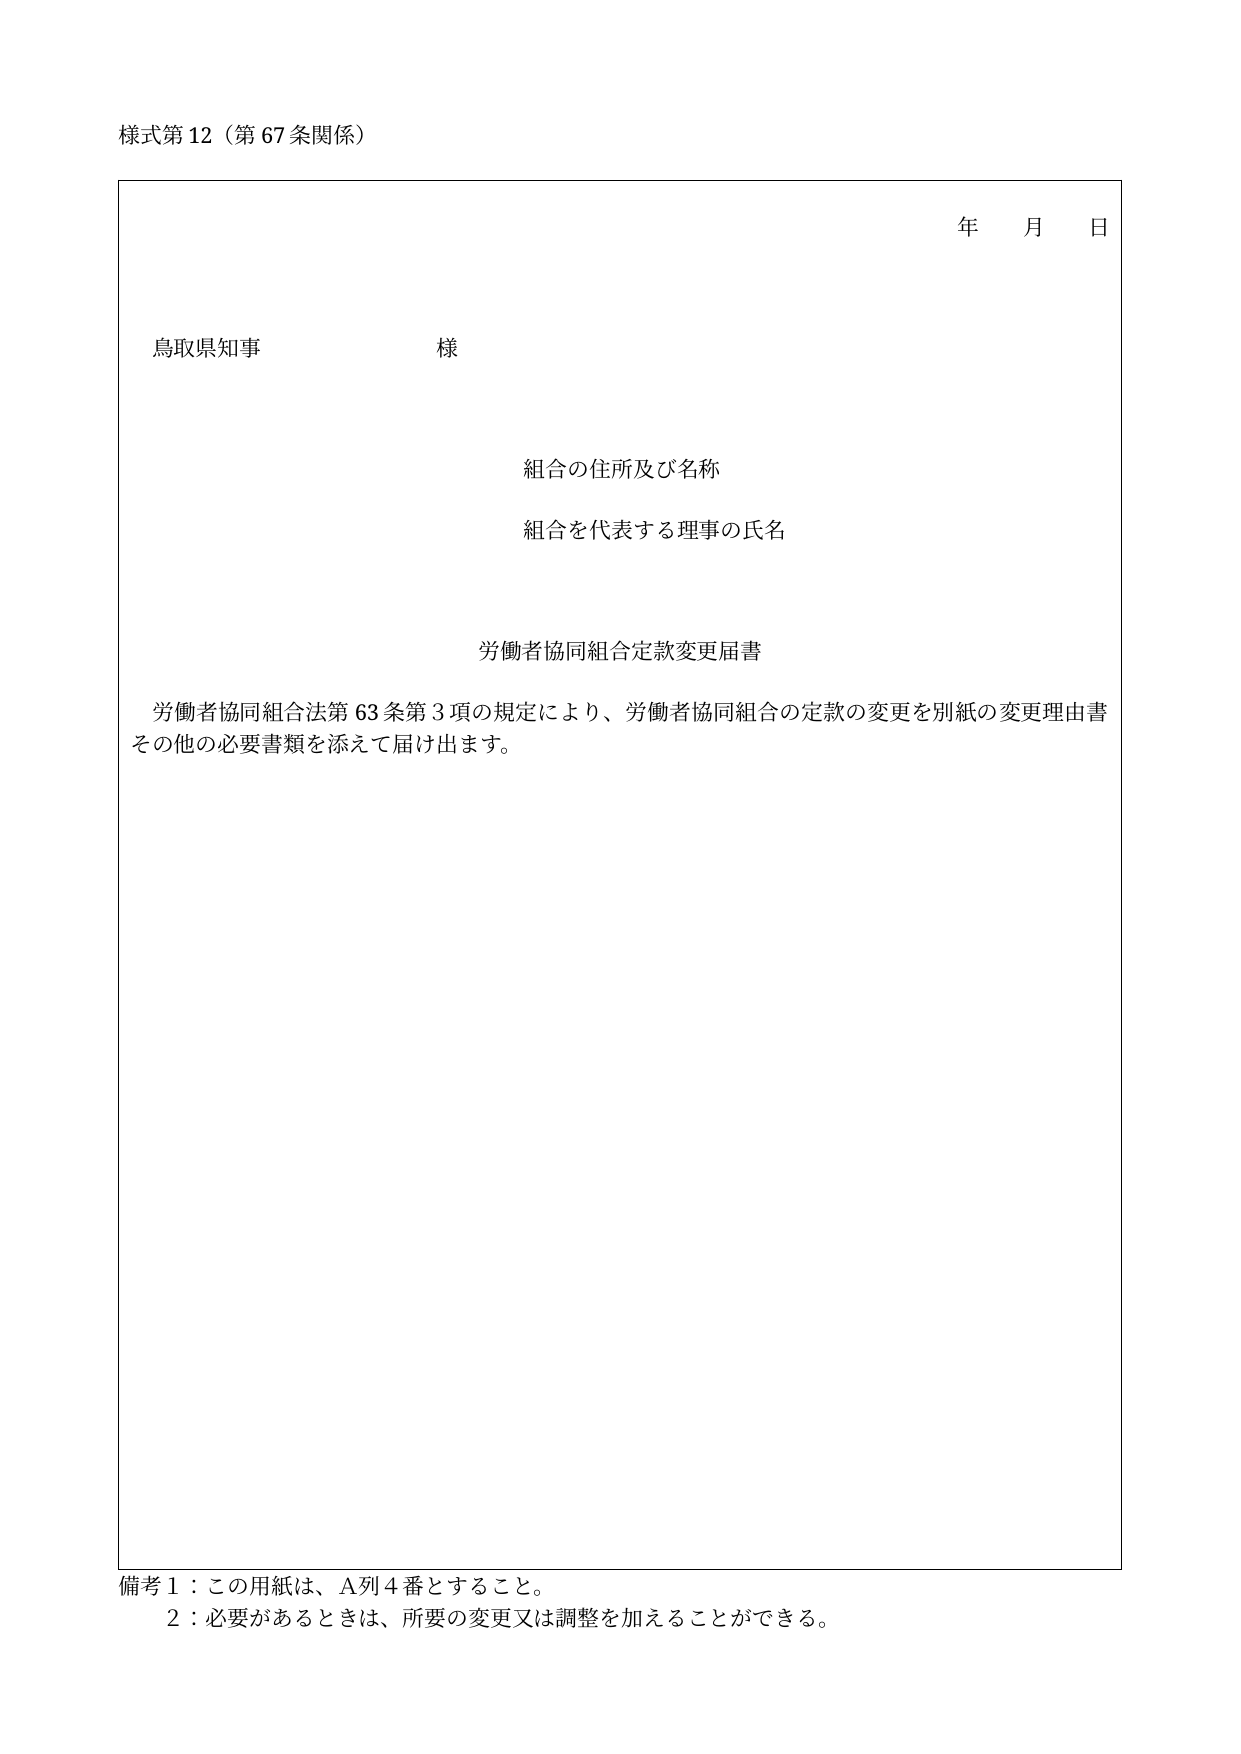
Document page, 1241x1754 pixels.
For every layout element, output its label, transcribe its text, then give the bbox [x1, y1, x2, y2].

table_header 年 月 日 鳥取県知事 様 組合の住所及び名称 組合を代表する理事の氏名 労働者協同組合定款変更届書 労働者協同組合法第63条第３項の規定により、労働者協同組合の定款の変更を別紙の変更理由書その他の必要書類を添えて届け出ます。 [119, 181, 1121, 1568]
text ２：必要があるときは、所要の変更又は調整を加えることができる。 [118, 1601, 1122, 1632]
text 備考１：この用紙は、Ａ列４番とすること。 [118, 1570, 1122, 1601]
text 様式第12（第67条関係） [118, 118, 1122, 150]
